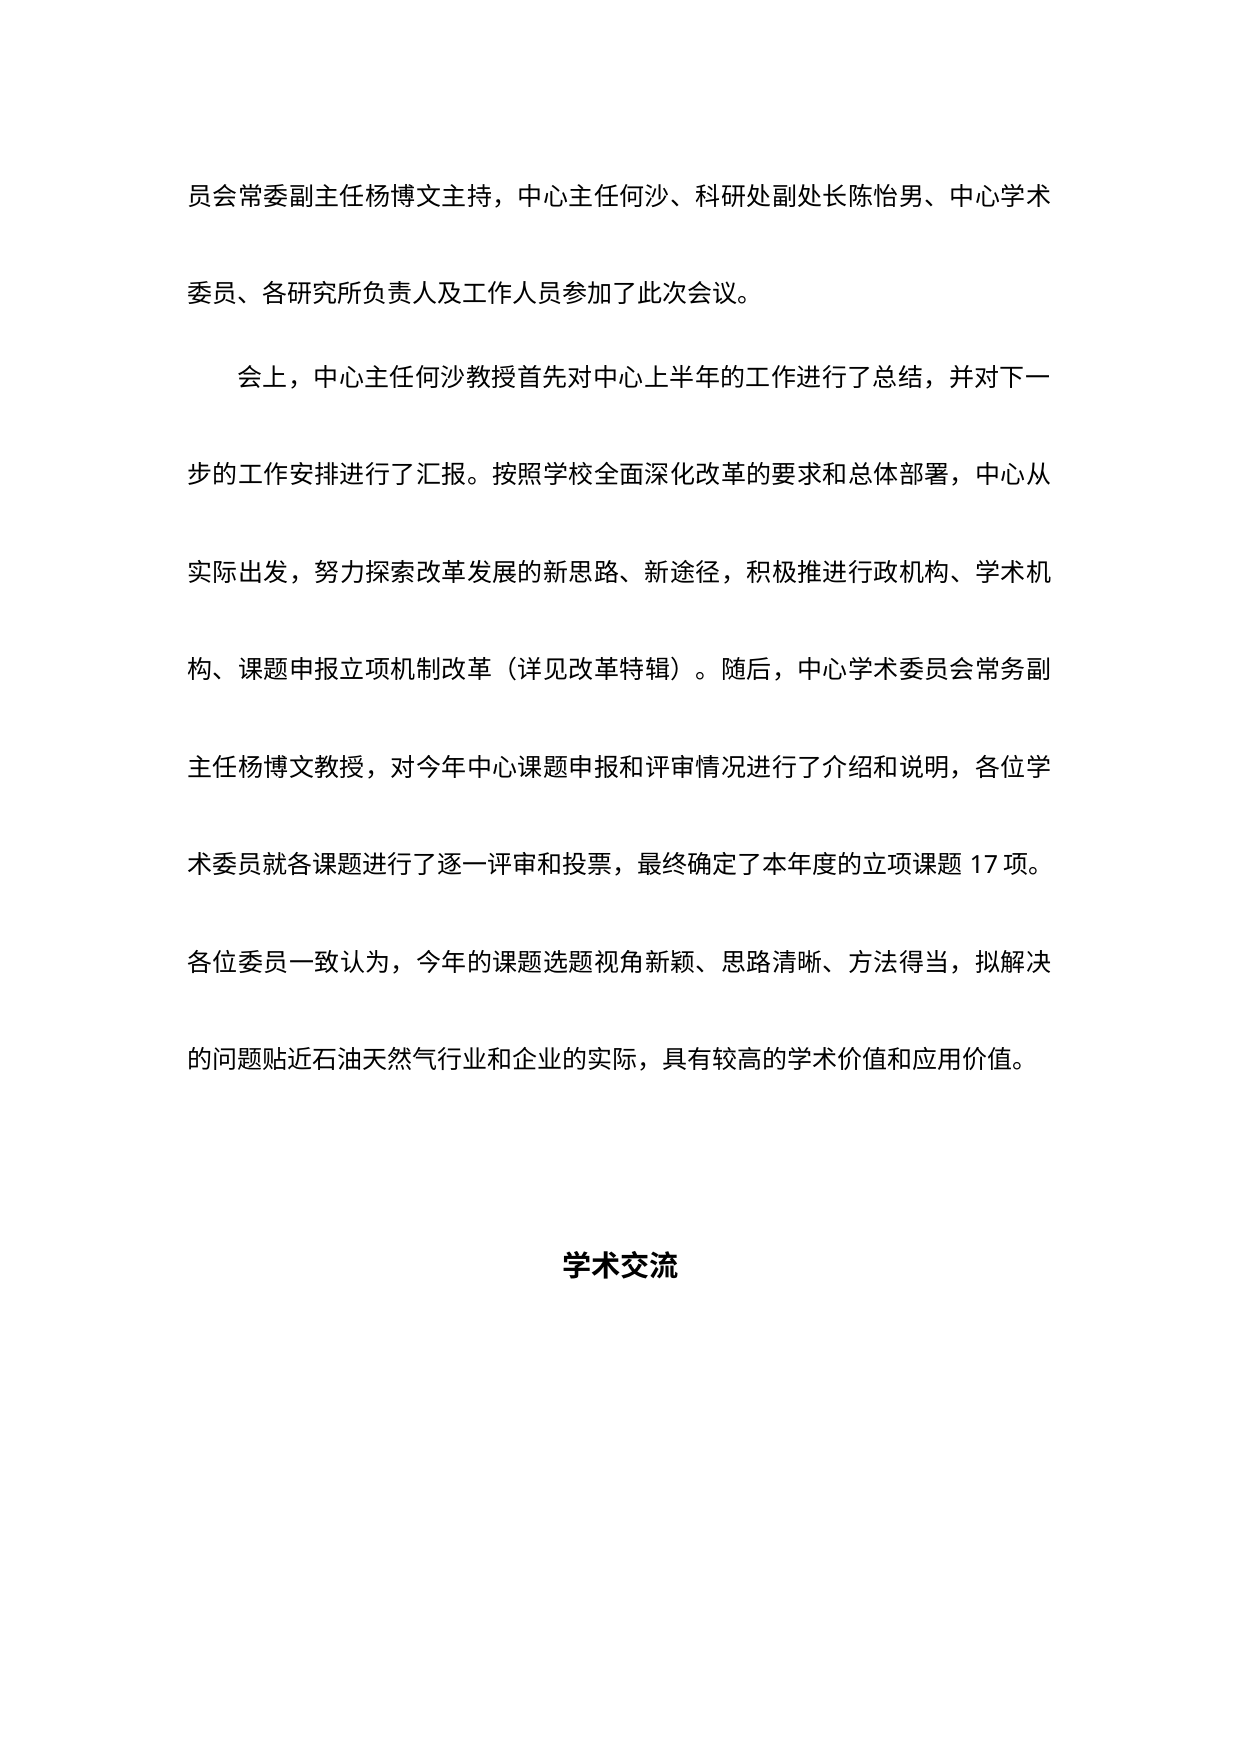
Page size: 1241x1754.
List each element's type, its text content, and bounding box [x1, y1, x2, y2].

text 学术交流 [187, 1232, 1053, 1297]
text 会上，中心主任何沙教授首先对中心上半年的工作进行了总结，并对下一步的工作安排进行了汇报。按照学校全面深化改革的要求和总体部署，中心从实际出发，努力探索改革发展的新思路、新途径，积极推进行政机构、学术机构、课题申报立项机制改革（详见改革特辑）。随后，中心学术委员会常务副主任杨博文教授，对今年中心课题申报和评审情况进行了介绍和说明，各位学术委员就各课题进行了逐一评审和投票，最终确定了本年度的立项课题17项。各位委员一致认为，今年的课题选题视角新颖、思路清晰、方法得当，拟解决的问题贴近石油天然气行业和企业的实际，具有较高的学术价值和应用价值。 [187, 343, 1053, 1090]
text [187, 162, 1053, 324]
